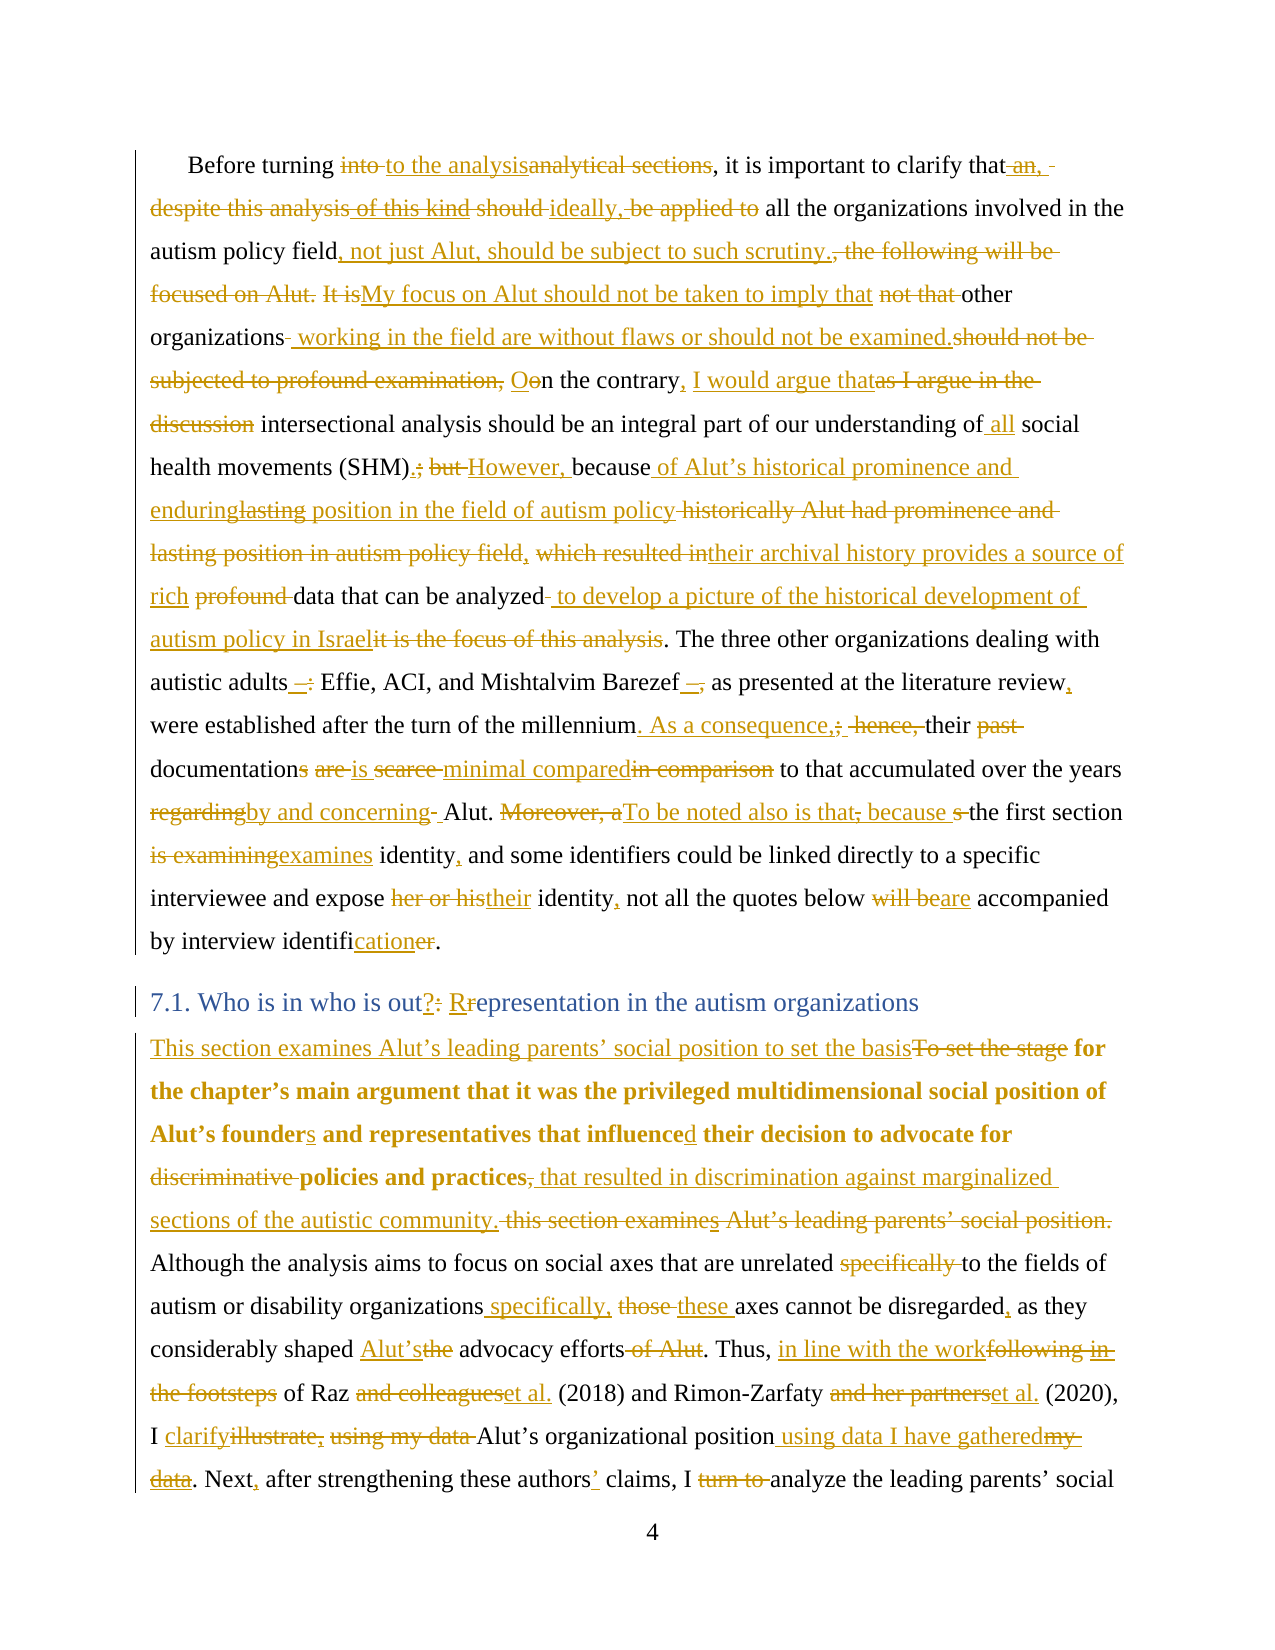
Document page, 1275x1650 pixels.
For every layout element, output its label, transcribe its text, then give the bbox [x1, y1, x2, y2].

text Before turning , it is important to clarify that all the organizations involved in the autism policy field other organizations n the contrary intersectional analysis should be an integral part of our understanding of social health movements (SHM) because data that can be analyzed. The three other organizations dealing with autistic adults Effie, ACI, and Mishtalvim Barezef as presented at the literature review were established after the turn of the millenniumtheir documentation to that accumulated over the years Alut. the first section identity and some identifiers could be linked directly to a specific interviewee and expose identity not all the quotes below accompanied by interview identifi. [150, 150, 1125, 955]
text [150, 1033, 1125, 1493]
subtitle 7.1. Who is in who is out epresentation in the autism organizations [150, 986, 1125, 1017]
